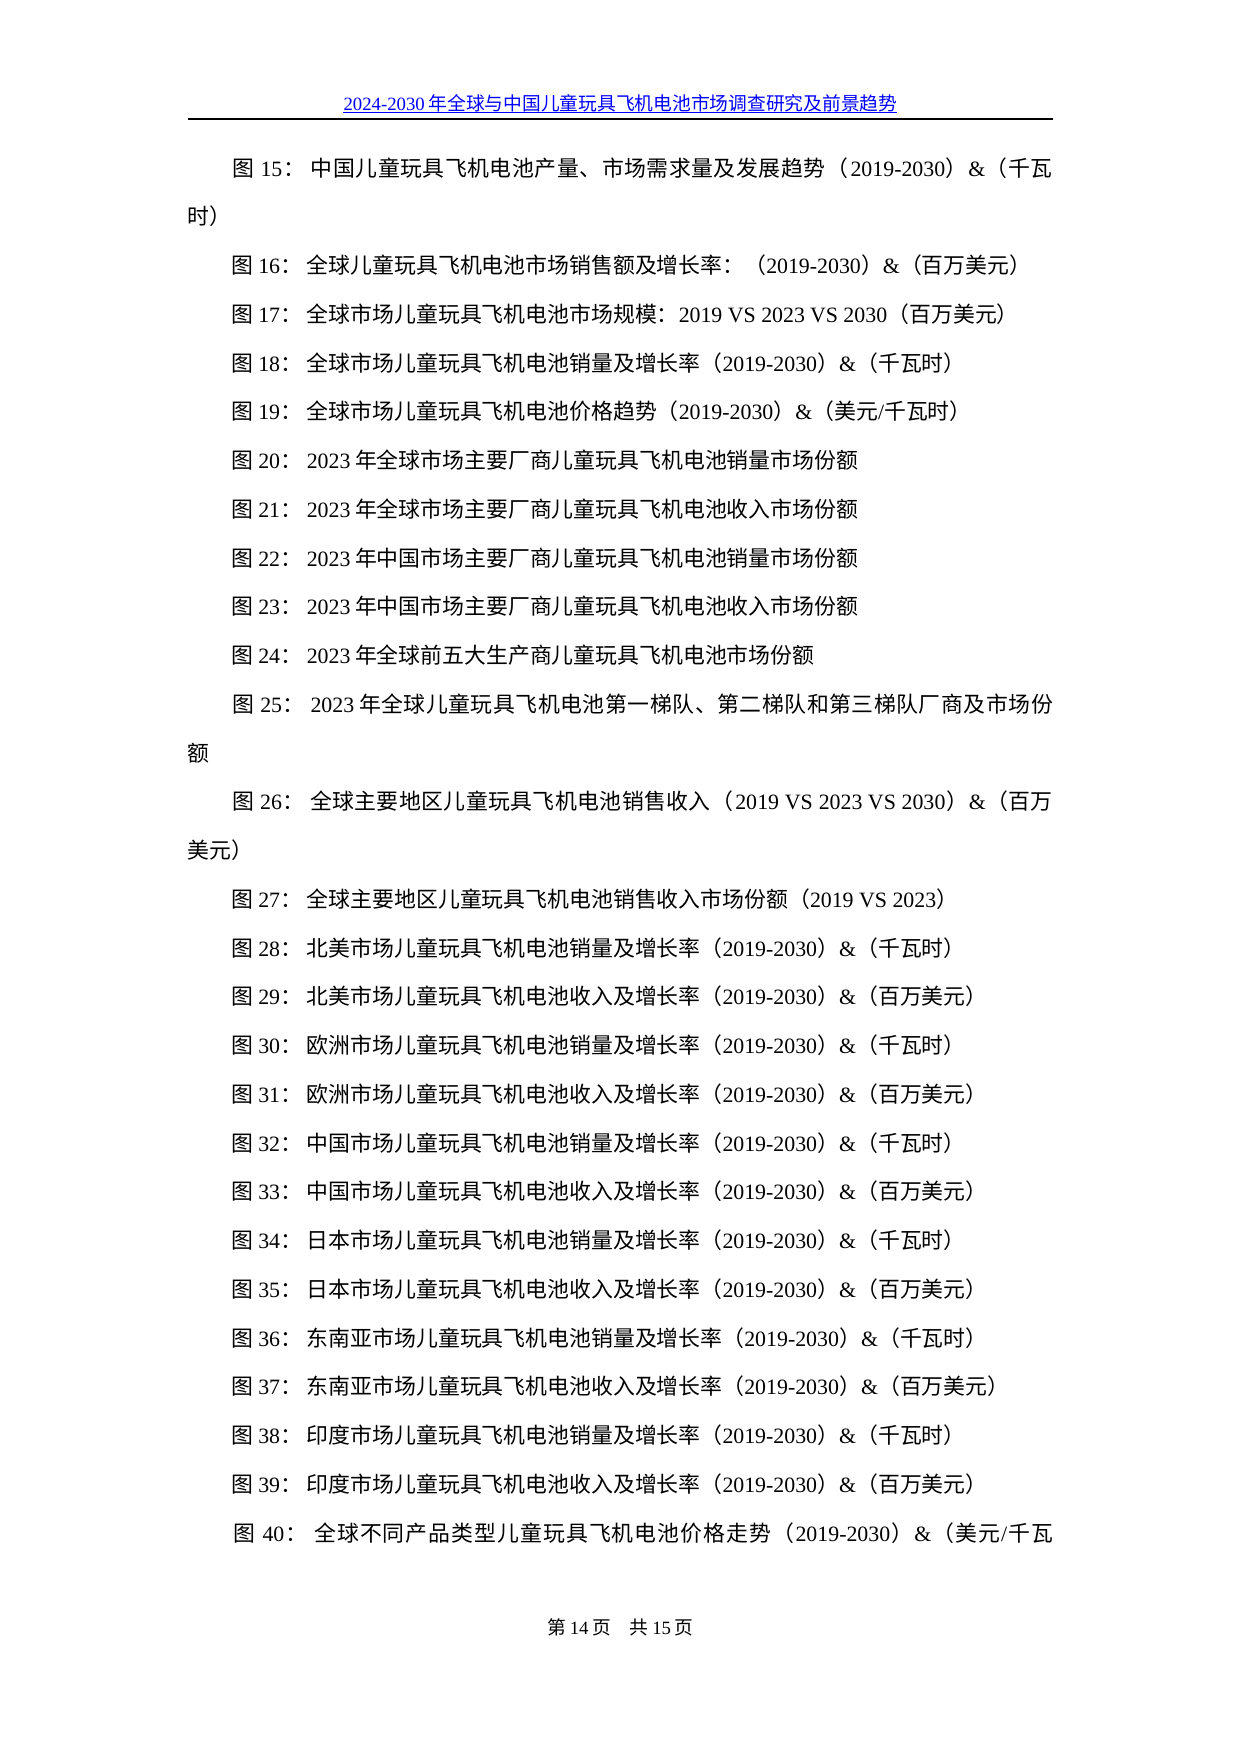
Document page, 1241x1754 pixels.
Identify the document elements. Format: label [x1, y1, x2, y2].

text [187, 150, 1053, 1548]
